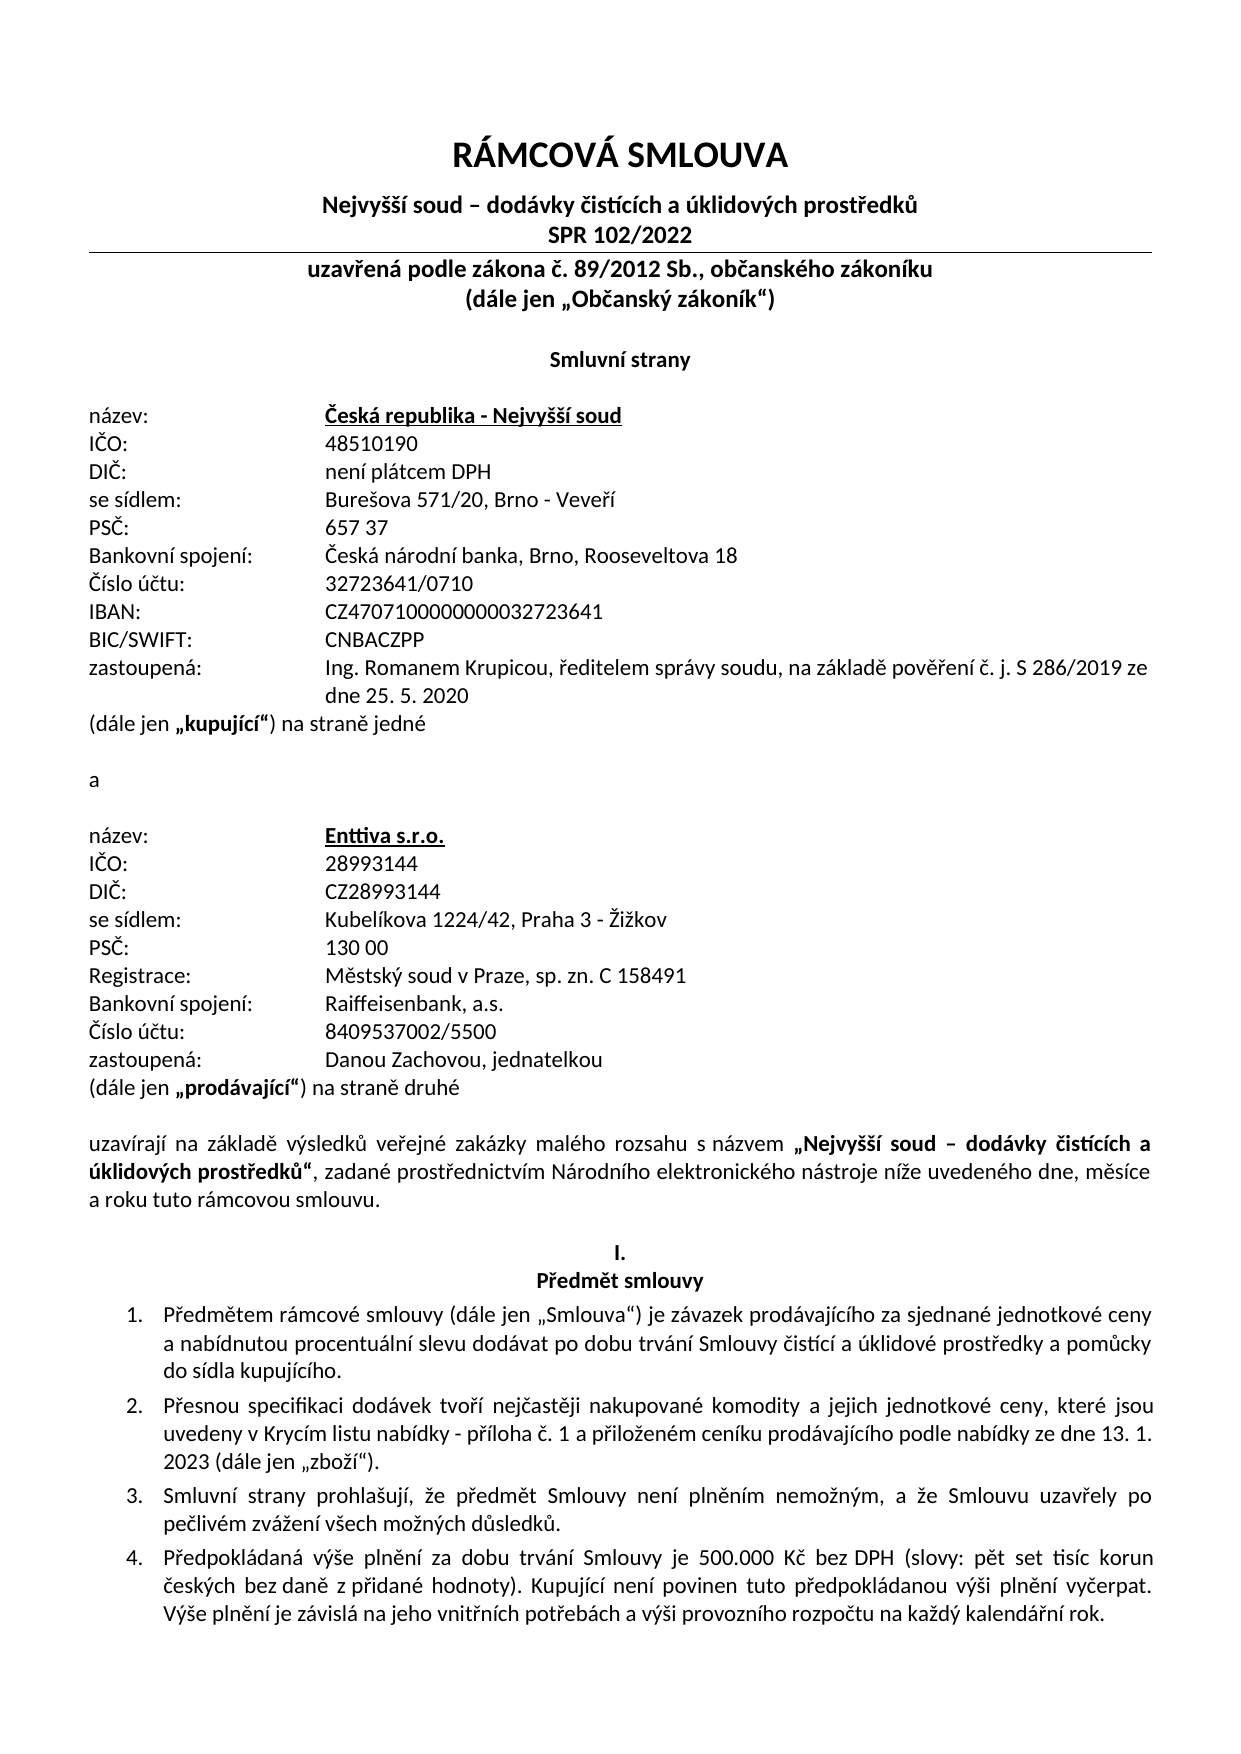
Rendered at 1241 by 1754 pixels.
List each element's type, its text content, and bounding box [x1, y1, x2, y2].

text IBAN: CZ4707100000000032723641 [89, 597, 1152, 625]
text se sídlem: Burešova 571/20, Brno - Veveří [89, 485, 1152, 513]
text I. Předmět smlouvy [89, 1238, 1152, 1294]
text Číslo účtu: 32723641/0710 [89, 569, 1152, 597]
title Nejvyšší soud – dodávky čistících a úklidových prostředků [89, 189, 1152, 219]
text zastoupená: Danou Zachovou, jednatelkou [89, 1045, 1152, 1073]
text (dále jen „kupující“) na straně jedné [89, 709, 1152, 737]
text IČO: 28993144 [89, 849, 1152, 877]
text PSČ: 657 37 [89, 513, 1152, 541]
text Číslo účtu: 8409537002/5500 [89, 1017, 1152, 1045]
text Bankovní spojení: Raiffeisenbank, a.s. [89, 989, 1152, 1017]
text zastoupená: Ing. Romanem Krupicou, ředitelem správy soudu, na základě pověření č. j. S 286/2019 ze dne 25. 5. 2020 [89, 653, 1152, 709]
text Smluvní strany [89, 345, 1152, 373]
text DIČ: není plátcem DPH [89, 457, 1152, 485]
text BIC/SWIFT: CNBACZPP [89, 625, 1152, 653]
text (dále jen „Občanský zákoník“) [89, 284, 1152, 314]
text uzavírají na základě výsledků veřejné zakázky malého rozsahu s názvem „Nejvyšší soud – dodávky čistících a úklidových prostředků“, zadané prostřednictvím Národního elektronického nástroje níže uvedeného dne, měsíce a roku tuto rámcovou smlouvu. [89, 1129, 1152, 1213]
text název: Enttiva s.r.o. [89, 821, 1152, 849]
text Bankovní spojení: Česká národní banka, Brno, Rooseveltova 18 [89, 541, 1152, 569]
list Přesnou specifikaci dodávek tvoří nejčastěji nakupované komodity a jejich jednotkové ceny, které jsou uvedeny v Krycím listu nabídky - příloha č. 1 a přiloženém ceníku prodávajícího podle nabídky ze dne 13. 1. 2023 (dále jen „zboží“). [126, 1391, 1154, 1475]
text Registrace: Městský soud v Praze, sp. zn. C 158491 [89, 961, 1152, 989]
text PSČ: 130 00 [89, 933, 1152, 961]
list Předmětem rámcové smlouvy (dále jen „Smlouva“) je závazek prodávajícího za sjednané jednotkové ceny a nabídnutou procentuální slevu dodávat po dobu trvání Smlouvy čistící a úklidové prostředky a pomůcky do sídla kupujícího. [126, 1301, 1154, 1385]
title RÁMCOVÁ smlouvA [89, 131, 1152, 176]
text uzavřená podle zákona č. 89/2012 Sb., občanského zákoníku [89, 253, 1152, 284]
title SPR 102/2022 [89, 219, 1152, 252]
text DIČ: CZ28993144 [89, 877, 1152, 905]
text a [89, 765, 1152, 793]
text název: Česká republika - Nejvyšší soud [89, 401, 1152, 429]
text (dále jen „prodávající“) na straně druhé [89, 1073, 1152, 1101]
text se sídlem: Kubelíkova 1224/42, Praha 3 - Žižkov [89, 905, 1152, 933]
text IČO: 48510190 [89, 429, 1152, 457]
list Smluvní strany prohlašují, že předmět Smlouvy není plněním nemožným, a že Smlouvu uzavřely po pečlivém zvážení všech možných důsledků. [126, 1481, 1154, 1537]
list Předpokládaná výše plnění za dobu trvání Smlouvy je 500.000 Kč bez DPH (slovy: pět set tisíc korun českých bez daně z přidané hodnoty). Kupující není povinen tuto předpokládanou výši plnění vyčerpat. Výše plnění je závislá na jeho vnitřních potřebách a výši provozního rozpočtu na každý kalendářní rok. [126, 1543, 1154, 1628]
